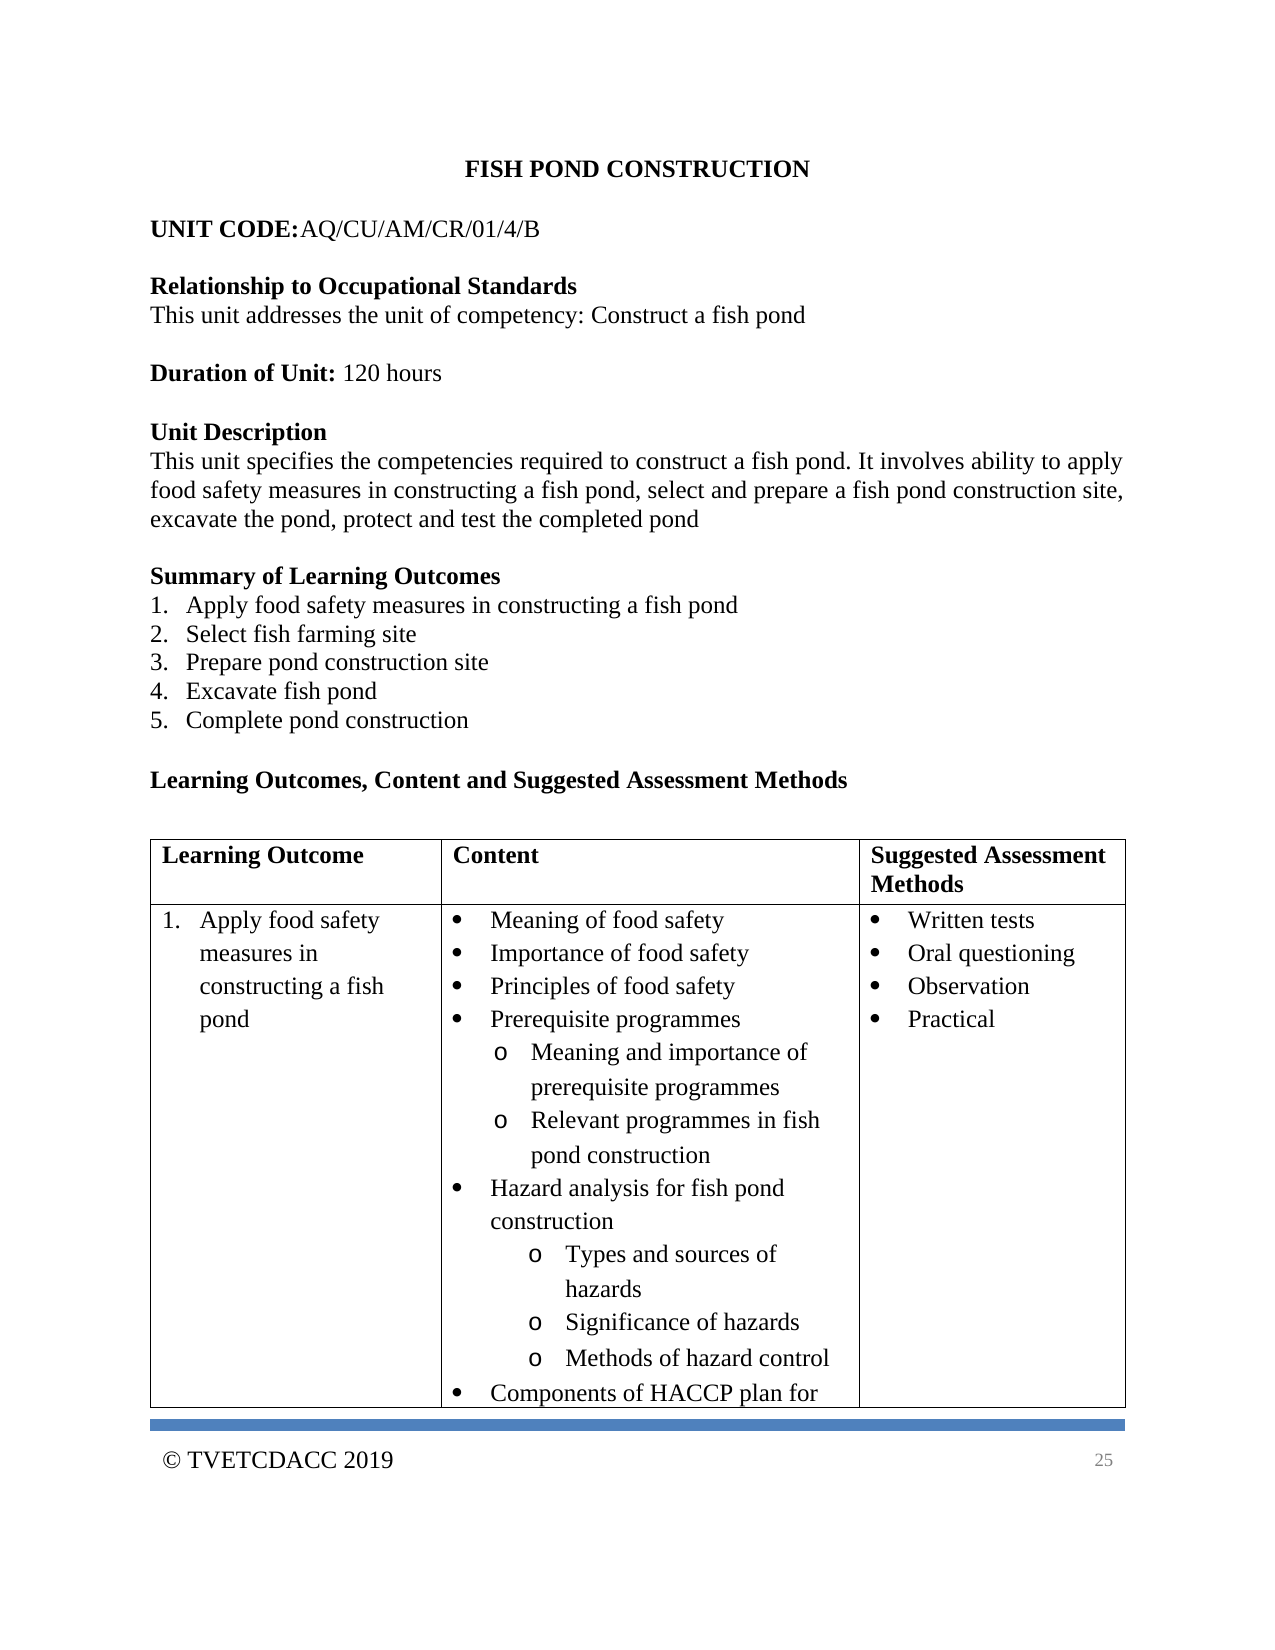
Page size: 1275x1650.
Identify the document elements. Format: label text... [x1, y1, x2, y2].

text This unit specifies the competencies required to construct a fish pond. It involves ability to apply food safety measures in constructing a fish pond, select and prepare a fish pond construction site, excavate the pond, protect and test the completed pond [150, 446, 1125, 532]
text UNIT CODE: AQ/CU/AM/CR/01/4/B [150, 214, 1125, 243]
list Apply food safety measures in constructing a fish pond [150, 590, 1125, 619]
list Excavate fish pond [150, 676, 1125, 705]
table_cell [442, 905, 859, 1407]
list Select fish farming site [150, 619, 1125, 647]
table_header Learning Outcome [151, 840, 441, 904]
text Learning Outcomes, Content and Suggested Assessment Methods [150, 765, 1125, 793]
subtitle FISH POND CONSTRUCTION [150, 154, 1125, 183]
list Complete pond construction [150, 705, 1125, 734]
table_header Content [442, 840, 859, 904]
table_header Suggested Assessment Methods [860, 840, 1125, 904]
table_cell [151, 905, 441, 1407]
text Unit Description [150, 417, 1125, 446]
text This unit addresses the unit of competency: Construct a fish pond [150, 300, 1125, 329]
text Duration of Unit: 120 hours [150, 358, 1125, 386]
text Relationship to Occupational Standards [150, 271, 1125, 300]
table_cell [860, 905, 1125, 1407]
text Summary of Learning Outcomes [150, 561, 1125, 590]
list Prepare pond construction site [150, 647, 1125, 676]
